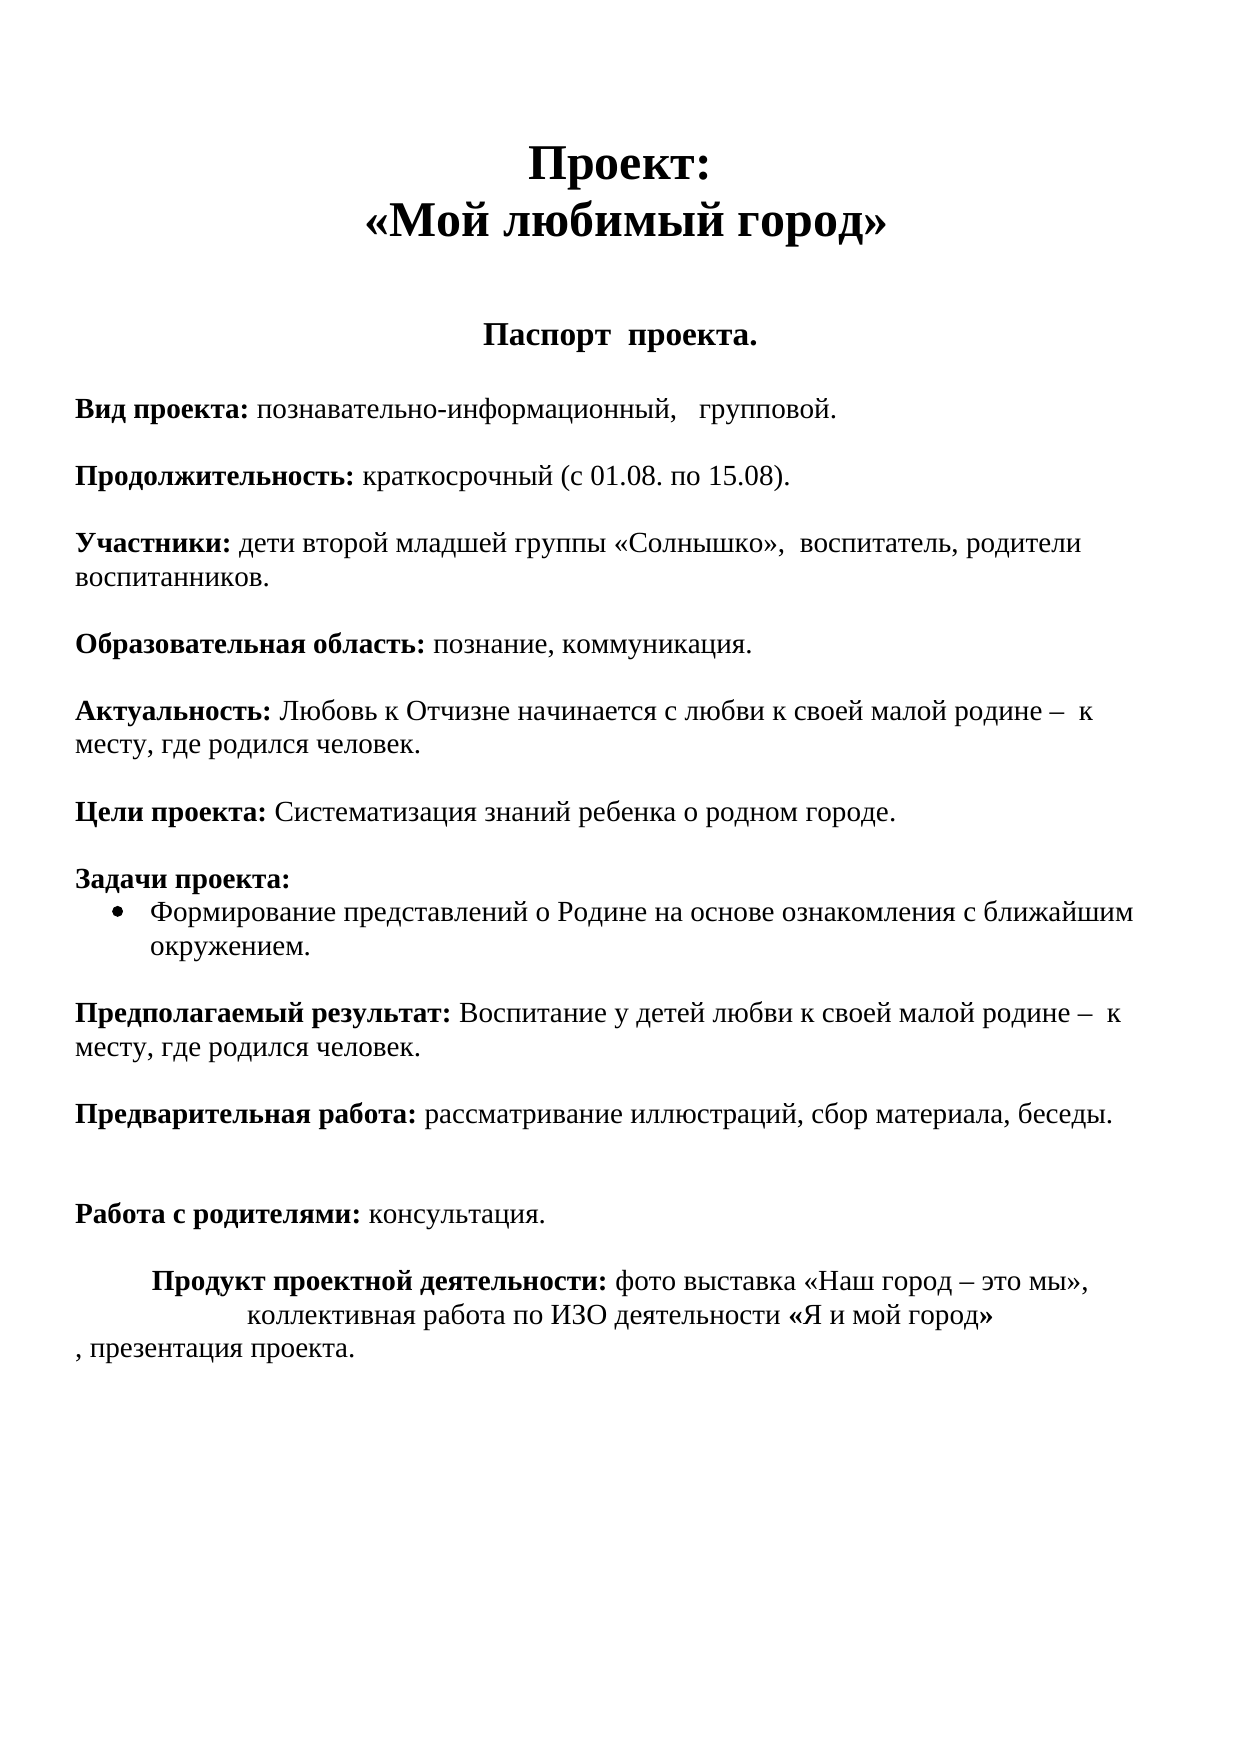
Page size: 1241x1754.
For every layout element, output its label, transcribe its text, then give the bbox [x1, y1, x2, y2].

list Формирование представлений о Родине на основе ознакомления с ближайшим окружением. [112, 894, 1165, 962]
text Работа с родителями: консультация. [75, 1196, 1165, 1230]
text Образовательная область: познание, коммуникация. [75, 626, 1165, 659]
text Паспорт проекта. [75, 314, 1165, 353]
text Задачи проекта: [75, 861, 1165, 894]
text «Мой любимый город» [75, 190, 1165, 247]
text Цели проекта: Систематизация знаний ребенка о родном городе. [75, 794, 1165, 827]
text Вид проекта: познавательно-информационный, групповой. [75, 391, 1165, 425]
text Предполагаемый результат: Воспитание у детей любви к своей малой родине – к месту, где родился человек. [75, 995, 1165, 1062]
text Проект: [75, 132, 1165, 190]
text Предварительная работа: рассматривание иллюстраций, сбор материала, беседы. [75, 1096, 1165, 1129]
text Актуальность: Любовь к Отчизне начинается с любви к своей малой родине – к месту, где родился человек. [75, 693, 1165, 760]
text Продукт проектной деятельности: фото выставка «Наш город – это мы», коллективная работа по ИЗО деятельности «Я и мой город» [75, 1263, 1165, 1331]
text Участники: дети второй младшей группы «Солнышко», воспитатель, родители воспитанников. [75, 525, 1165, 592]
text Продолжительность: краткосрочный (с 01.08. по 15.08). [75, 458, 1165, 492]
text , презентация проекта. [75, 1331, 1165, 1364]
